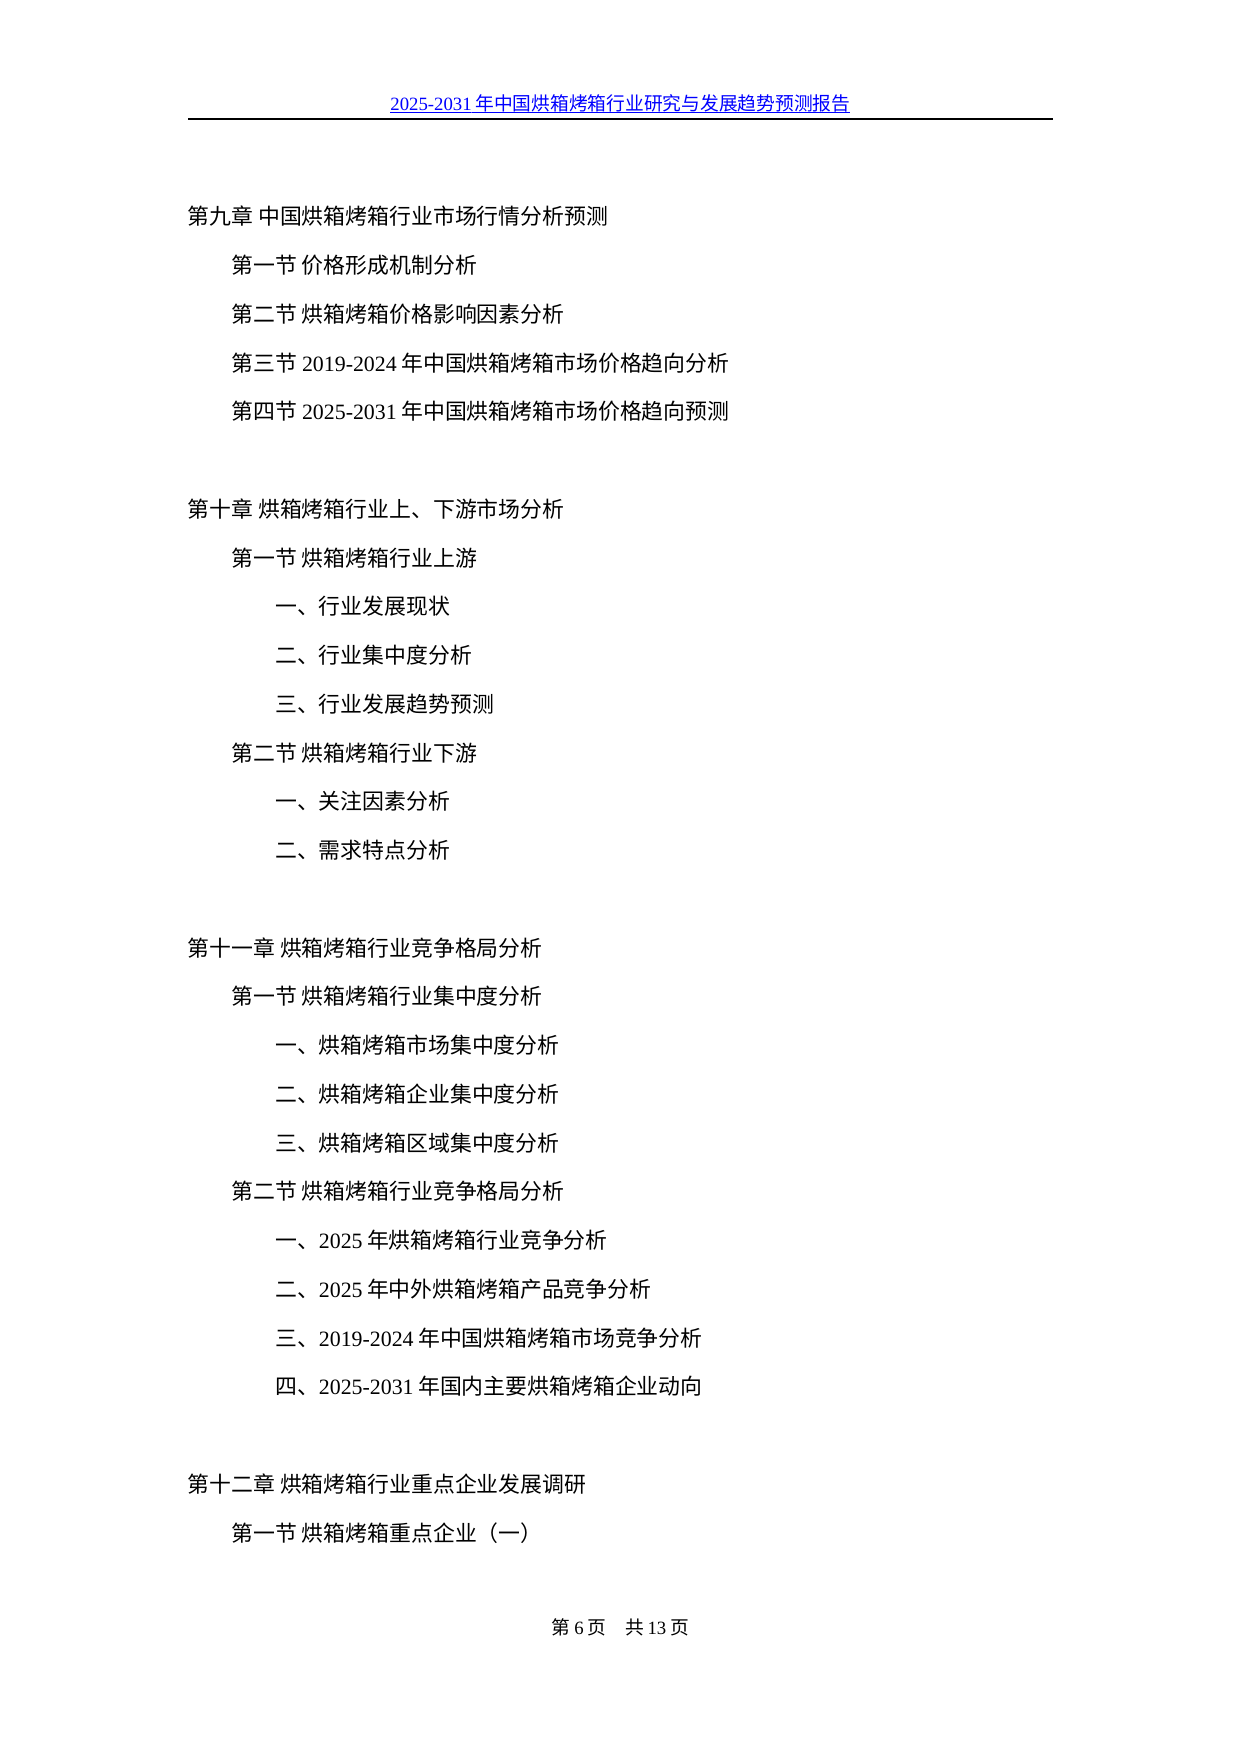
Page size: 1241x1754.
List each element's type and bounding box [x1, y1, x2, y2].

text [187, 150, 1053, 1548]
